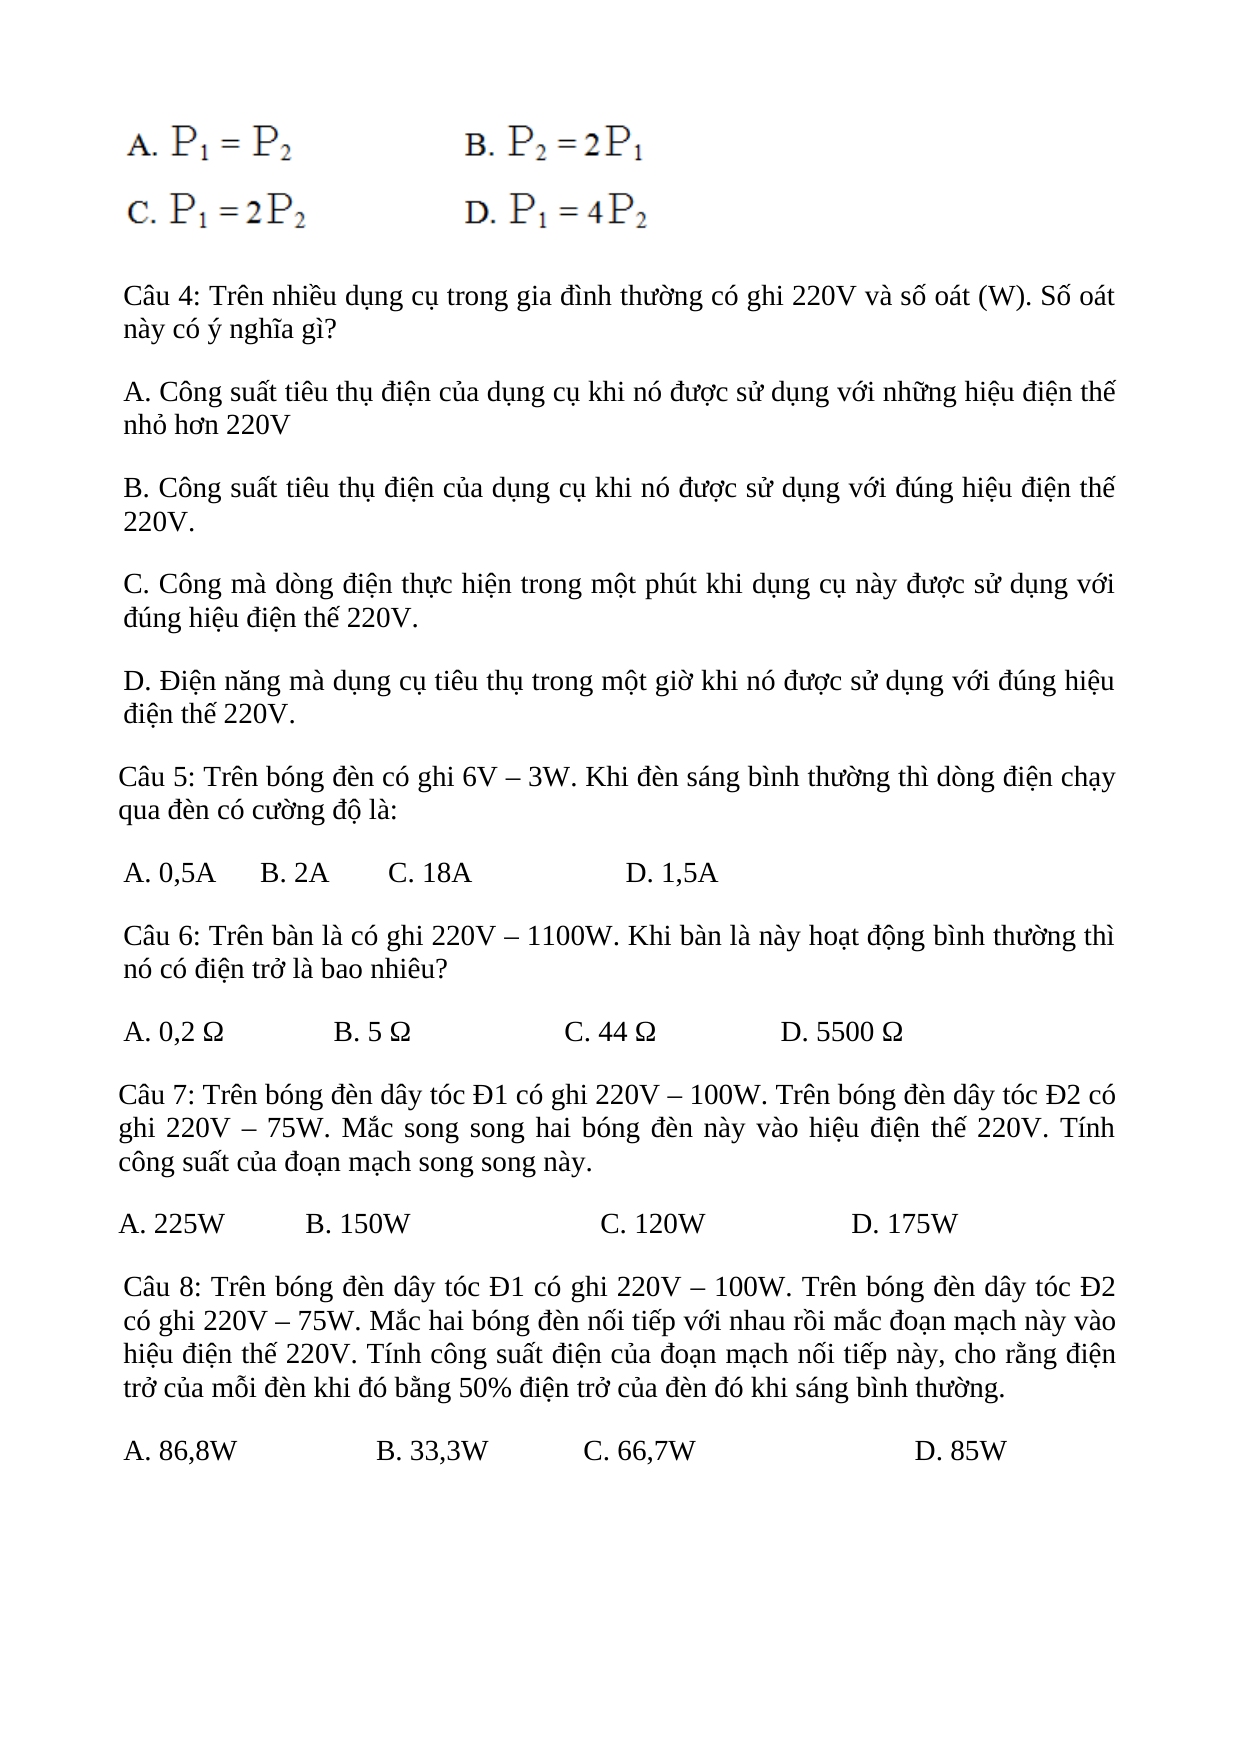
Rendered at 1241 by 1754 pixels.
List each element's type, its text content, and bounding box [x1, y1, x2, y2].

text Câu 4: Trên nhiều dụng cụ trong gia đình thường có ghi 220V và số oát (W). Số oát này có ý nghĩa gì? [123, 278, 1117, 345]
picture [118, 118, 665, 247]
text C. Công mà dòng điện thực hiện trong một phút khi dụng cụ này được sử dụng với đúng hiệu điện thế 220V. [123, 566, 1117, 633]
text Câu 7: Trên bóng đèn dây tóc Đ1 có ghi 220V – 100W. Trên bóng đèn dây tóc Đ2 có ghi 220V – 75W. Mắc song song hai bóng đèn này vào hiệu điện thế 220V. Tính công suất của đoạn mạch song song này. [118, 1077, 1117, 1177]
text Câu 6: Trên bàn là có ghi 220V – 1100W. Khi bàn là này hoạt động bình thường thì nó có điện trở là bao nhiêu? [123, 918, 1117, 985]
text B. Công suất tiêu thụ điện của dụng cụ khi nó được sử dụng với đúng hiệu điện thế 220V. [123, 470, 1117, 537]
text D. Điện năng mà dụng cụ tiêu thụ trong một giờ khi nó được sử dụng với đúng hiệu điện thế 220V. [123, 663, 1117, 730]
text A. 225W B. 150W C. 120W D. 175W [118, 1207, 1117, 1240]
text Câu 5: Trên bóng đèn có ghi 6V – 3W. Khi đèn sáng bình thường thì dòng điện chạy qua đèn có cường độ là: [118, 759, 1117, 826]
text A. Công suất tiêu thụ điện của dụng cụ khi nó được sử dụng với những hiệu điện thế nhỏ hơn 220V [123, 374, 1117, 441]
text A. 0,2 Ω B. 5 Ω C. 44 Ω D. 5500 Ω [123, 1014, 1117, 1048]
text A. 86,8W B. 33,3W C. 66,7W D. 85W [123, 1433, 1117, 1466]
text Câu 8: Trên bóng đèn dây tóc Đ1 có ghi 220V – 100W. Trên bóng đèn dây tóc Đ2 có ghi 220V – 75W. Mắc hai bóng đèn nối tiếp với nhau rồi mắc đoạn mạch này vào hiệu điện thế 220V. Tính công suất điện của đoạn mạch nối tiếp này, cho rằng điện trở của mỗi đèn khi đó bằng 50% điện trở của đèn đó khi sáng bình thường. [123, 1269, 1117, 1403]
text A. 0,5A B. 2A C. 18A D. 1,5A [123, 855, 1117, 889]
